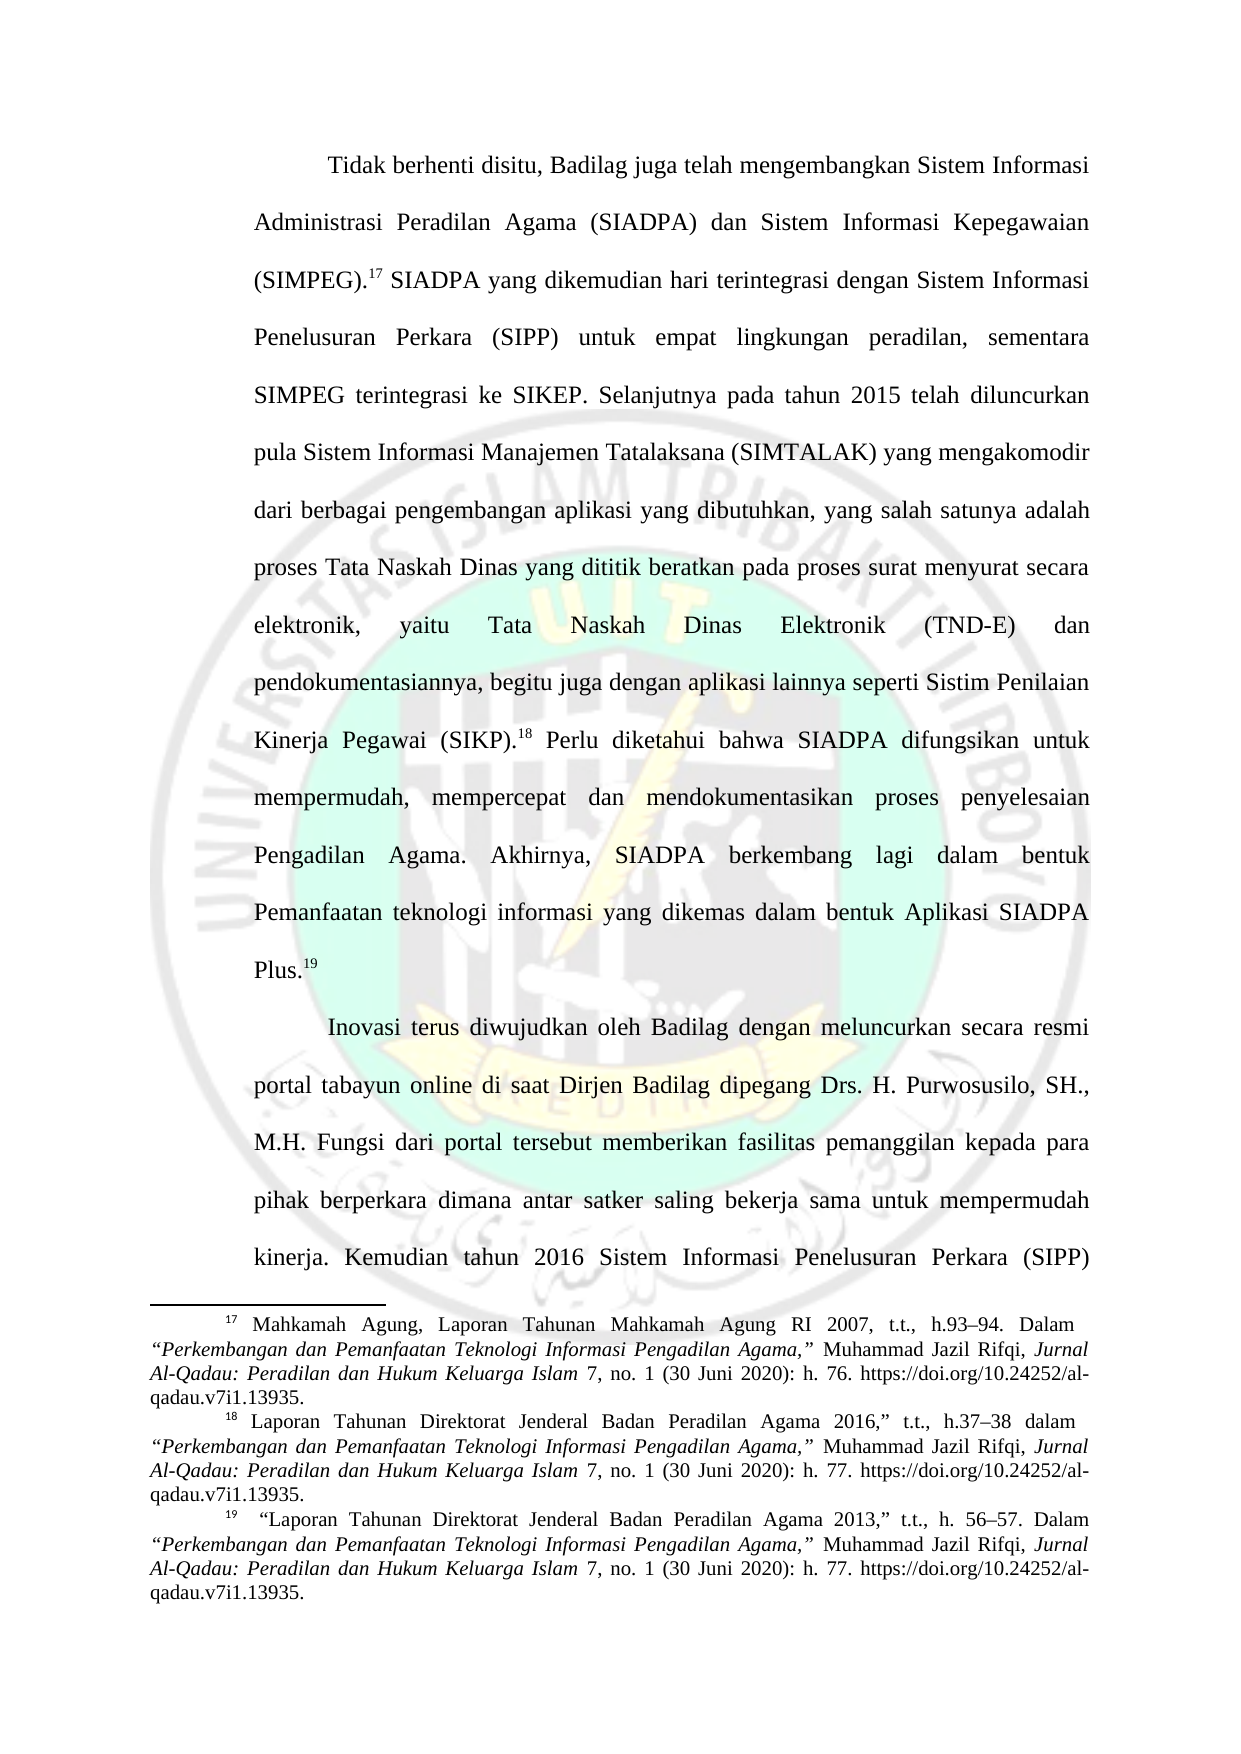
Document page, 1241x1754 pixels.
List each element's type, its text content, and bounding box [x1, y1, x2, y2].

text Tidak berhenti disitu, Badilag juga telah mengembangkan Sistem Informasi Administrasi Peradilan Agama (SIADPA) dan Sistem Informasi Kepegawaian (SIMPEG). SIADPA yang dikemudian hari terintegrasi dengan Sistem Informasi Penelusuran Perkara (SIPP) untuk empat lingkungan peradilan, sementara SIMPEG terintegrasi ke SIKEP. Selanjutnya pada tahun 2015 telah diluncurkan pula Sistem Informasi Manajemen Tatalaksana (SIMTALAK) yang mengakomodir dari berbagai pengembangan aplikasi yang dibutuhkan, yang salah satunya adalah proses Tata Naskah Dinas yang dititik beratkan pada proses surat menyurat secara elektronik, yaitu Tata Naskah Dinas Elektronik (TND-E) dan pendokumentasiannya, begitu juga dengan aplikasi lainnya seperti Sistim Penilaian Kinerja Pegawai (SIKP). Perlu diketahui bahwa SIADPA difungsikan untuk mempermudah, mempercepat dan mendokumentasikan proses penyelesaian Pengadilan Agama. Akhirnya, SIADPA berkembang lagi dalam bentuk Pemanfaatan teknologi informasi yang dikemas dalam bentuk Aplikasi SIADPA Plus. [253, 150, 1090, 984]
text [253, 1012, 1090, 1271]
